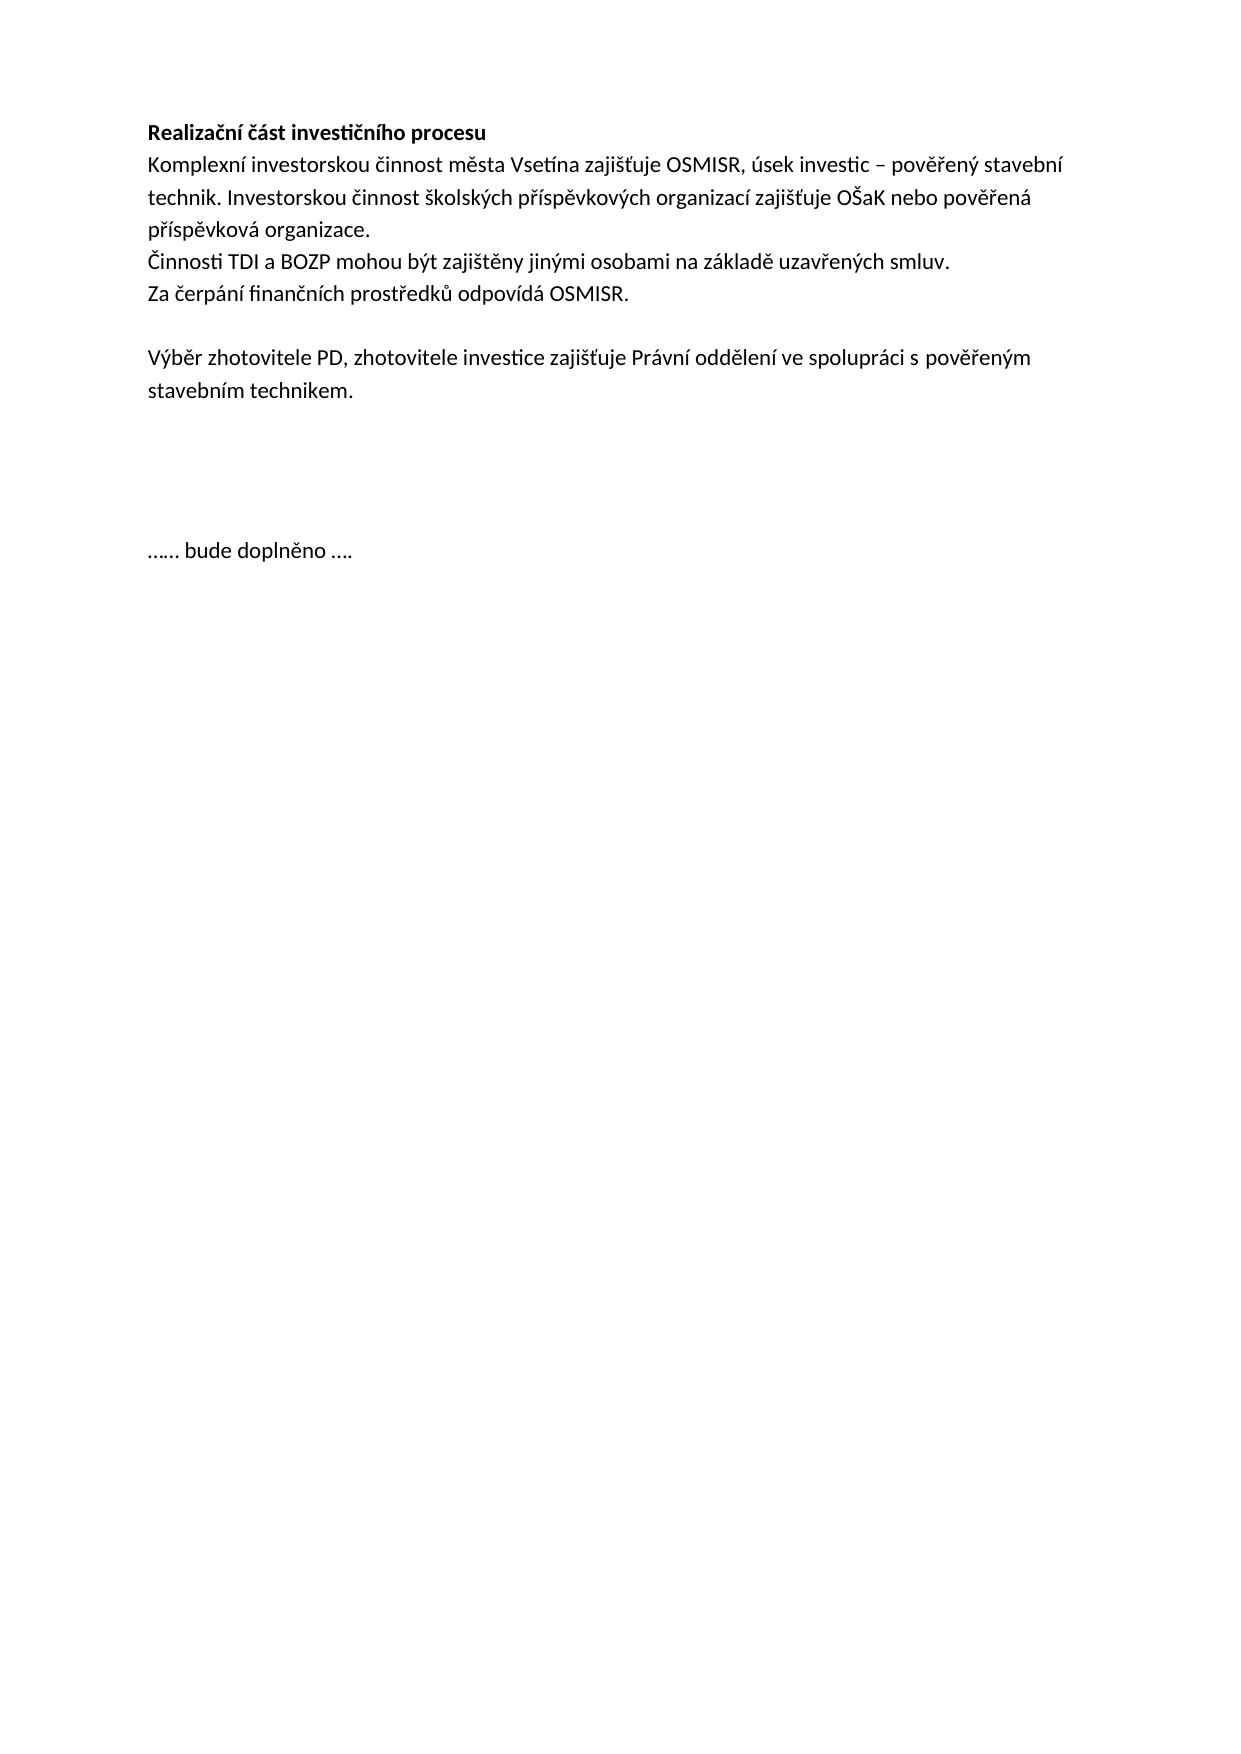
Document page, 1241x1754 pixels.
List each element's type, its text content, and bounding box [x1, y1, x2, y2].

text Komplexní investorskou činnost města Vsetína zajišťuje OSMISR, úsek investic – pověřený stavební technik. Investorskou činnost školských příspěvkových organizací zajišťuje OŠaK nebo pověřená příspěvková organizace. [148, 150, 1093, 243]
text Činnosti TDI a BOZP mohou být zajištěny jinými osobami na základě uzavřených smluv. [148, 247, 1093, 275]
text Výběr zhotovitele PD, zhotovitele investice zajišťuje Právní oddělení ve spolupráci s pověřeným stavebním technikem. [148, 343, 1093, 404]
text Za čerpání finančních prostředků odpovídá OSMISR. [148, 279, 1093, 307]
text …… bude doplněno …. [148, 537, 1093, 565]
text Realizační část investičního procesu [148, 118, 1093, 146]
